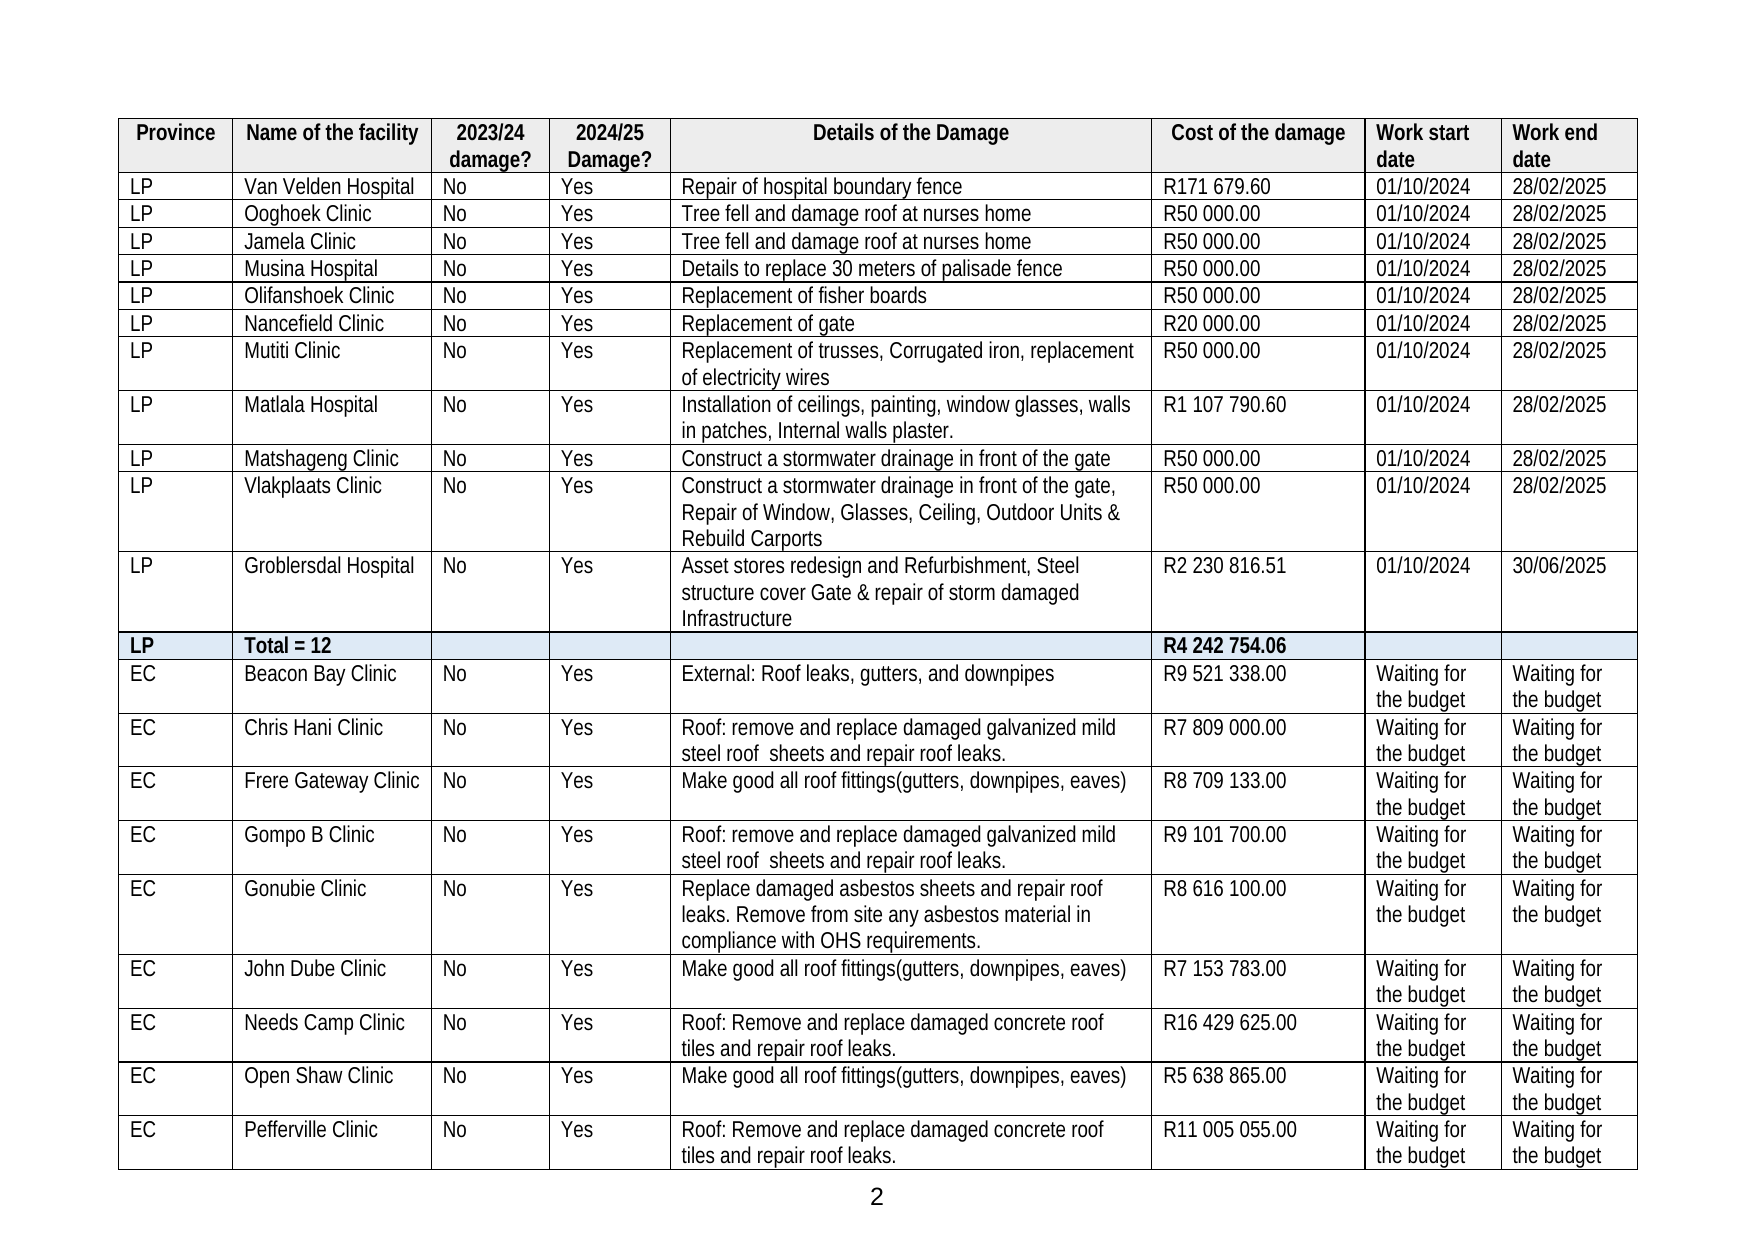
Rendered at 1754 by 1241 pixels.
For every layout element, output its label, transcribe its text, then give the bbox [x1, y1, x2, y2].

table_cell Yes [550, 875, 670, 954]
table_cell Gompo B Clinic [233, 821, 431, 874]
table_cell R20 000.00 [1152, 310, 1364, 336]
table_cell LP [119, 391, 232, 444]
table_cell Mutiti Clinic [233, 337, 431, 390]
table_cell Waiting for the budget [1502, 1116, 1637, 1169]
table_header 2023/24 damage? [432, 119, 549, 172]
table_cell Waiting for the budget [1366, 821, 1501, 874]
table_cell 28/02/2025 [1502, 200, 1637, 227]
table_cell No [432, 714, 549, 766]
table_cell LP [119, 552, 232, 631]
table_cell Roof: remove and replace damaged galvanized mild steel roof sheets and repair roof leaks. [671, 821, 1151, 874]
table_cell EC [119, 821, 232, 874]
table_cell 01/10/2024 [1366, 200, 1501, 227]
table_cell Yes [550, 391, 670, 444]
table_cell Waiting for the budget [1366, 660, 1501, 712]
table_cell Waiting for the budget [1502, 955, 1637, 1008]
table_cell Total = 12 [233, 633, 431, 659]
table_cell [671, 633, 1151, 659]
table_cell No [432, 173, 549, 199]
table_cell Jamela Clinic [233, 228, 431, 254]
table_cell LP [119, 445, 232, 471]
table_cell LP [119, 283, 232, 309]
table_cell 01/10/2024 [1366, 283, 1501, 309]
table_cell [1366, 633, 1501, 659]
table_cell R50 000.00 [1152, 337, 1364, 390]
table_cell Yes [550, 714, 670, 766]
table_cell R5 638 865.00 [1152, 1063, 1364, 1115]
table_header Work end date [1502, 119, 1637, 172]
table_cell Waiting for the budget [1366, 955, 1501, 1008]
table_cell 28/02/2025 [1502, 173, 1637, 199]
table_cell Roof: Remove and replace damaged concrete roof tiles and repair roof leaks. [671, 1116, 1151, 1169]
table_cell Replacement of trusses, Corrugated iron, replacement of electricity wires [671, 337, 1151, 390]
table_cell R50 000.00 [1152, 472, 1364, 551]
table_cell Roof: Remove and replace damaged concrete roof tiles and repair roof leaks. [671, 1009, 1151, 1061]
table_cell LP [119, 228, 232, 254]
table_cell 28/02/2025 [1502, 337, 1637, 390]
table_cell Installation of ceilings, painting, window glasses, walls in patches, Internal walls plaster. [671, 391, 1151, 444]
table_cell 01/10/2024 [1366, 391, 1501, 444]
table_cell No [432, 391, 549, 444]
table_cell Roof: remove and replace damaged galvanized mild steel roof sheets and repair roof leaks. [671, 714, 1151, 766]
table_cell No [432, 445, 549, 471]
table_cell EC [119, 767, 232, 820]
table_cell Waiting for the budget [1366, 767, 1501, 820]
table_cell R50 000.00 [1152, 283, 1364, 309]
table_cell Waiting for the budget [1366, 714, 1501, 766]
table_cell No [432, 821, 549, 874]
table_cell Matshageng Clinic [233, 445, 431, 471]
table_cell Waiting for the budget [1502, 1063, 1637, 1115]
table_cell Waiting for the budget [1366, 1063, 1501, 1115]
table_cell No [432, 955, 549, 1008]
table_cell Waiting for the budget [1502, 875, 1637, 954]
table_cell No [432, 200, 549, 227]
table_cell R9 101 700.00 [1152, 821, 1364, 874]
table_cell Yes [550, 472, 670, 551]
table_cell 30/06/2025 [1502, 552, 1637, 631]
table_cell R7 153 783.00 [1152, 955, 1364, 1008]
table_cell Construct a stormwater drainage in front of the gate, Repair of Window, Glasses, Ceiling, Outdoor Units & Rebuild Carports [671, 472, 1151, 551]
table_cell EC [119, 660, 232, 712]
table_cell R2 230 816.51 [1152, 552, 1364, 631]
table_cell Replacement of gate [671, 310, 1151, 336]
table_cell Yes [550, 228, 670, 254]
table_header Work start date [1366, 119, 1501, 172]
table_cell R8 709 133.00 [1152, 767, 1364, 820]
table_cell Yes [550, 660, 670, 712]
table_cell R7 809 000.00 [1152, 714, 1364, 766]
table_cell Make good all roof fittings(gutters, downpipes, eaves) [671, 955, 1151, 1008]
table_cell [550, 633, 670, 659]
table_cell Musina Hospital [233, 255, 431, 281]
table_cell LP [119, 200, 232, 227]
table_cell 01/10/2024 [1366, 552, 1501, 631]
table_cell Yes [550, 1009, 670, 1061]
table_cell No [432, 1116, 549, 1169]
table_cell EC [119, 955, 232, 1008]
table_cell No [432, 1009, 549, 1061]
table_cell Frere Gateway Clinic [233, 767, 431, 820]
table_cell R1 107 790.60 [1152, 391, 1364, 444]
table_cell Nancefield Clinic [233, 310, 431, 336]
table_cell 28/02/2025 [1502, 445, 1637, 471]
table_cell No [432, 337, 549, 390]
table_cell 01/10/2024 [1366, 255, 1501, 281]
table_cell EC [119, 1063, 232, 1115]
table_cell Yes [550, 552, 670, 631]
table_cell Vlakplaats Clinic [233, 472, 431, 551]
table_cell 01/10/2024 [1366, 472, 1501, 551]
table_cell Asset stores redesign and Refurbishment, Steel structure cover Gate & repair of storm damaged Infrastructure [671, 552, 1151, 631]
table_cell Construct a stormwater drainage in front of the gate [671, 445, 1151, 471]
table_cell R50 000.00 [1152, 445, 1364, 471]
table_cell EC [119, 1116, 232, 1169]
table_cell Make good all roof fittings(gutters, downpipes, eaves) [671, 1063, 1151, 1115]
table_header 2024/25 Damage? [550, 119, 670, 172]
table_cell Pefferville Clinic [233, 1116, 431, 1169]
table_cell 01/10/2024 [1366, 337, 1501, 390]
table_cell Waiting for the budget [1502, 714, 1637, 766]
table_cell No [432, 310, 549, 336]
table_cell Groblersdal Hospital [233, 552, 431, 631]
table_cell Yes [550, 173, 670, 199]
table_cell External: Roof leaks, gutters, and downpipes [671, 660, 1151, 712]
table_header Details of the Damage [671, 119, 1151, 172]
table_cell Yes [550, 255, 670, 281]
table_cell Yes [550, 821, 670, 874]
table_cell R8 616 100.00 [1152, 875, 1364, 954]
table_cell R16 429 625.00 [1152, 1009, 1364, 1061]
table_cell R9 521 338.00 [1152, 660, 1364, 712]
table_cell LP [119, 310, 232, 336]
table_cell No [432, 283, 549, 309]
table_cell LP [119, 633, 232, 659]
table_cell Waiting for the budget [1366, 1009, 1501, 1061]
table_cell 28/02/2025 [1502, 283, 1637, 309]
table_cell LP [119, 472, 232, 551]
table_cell Chris Hani Clinic [233, 714, 431, 766]
table_cell Van Velden Hospital [233, 173, 431, 199]
table_cell Replace damaged asbestos sheets and repair roof leaks. Remove from site any asbestos material in compliance with OHS requirements. [671, 875, 1151, 954]
table_cell EC [119, 1009, 232, 1061]
table_cell No [432, 472, 549, 551]
table_cell No [432, 875, 549, 954]
table_cell [1502, 633, 1637, 659]
table_cell 01/10/2024 [1366, 228, 1501, 254]
table_cell 01/10/2024 [1366, 173, 1501, 199]
table_cell R171 679.60 [1152, 173, 1364, 199]
table_cell R50 000.00 [1152, 255, 1364, 281]
table_cell LP [119, 255, 232, 281]
table_cell Yes [550, 445, 670, 471]
table_cell Yes [550, 200, 670, 227]
table_cell Yes [550, 1063, 670, 1115]
table_cell 01/10/2024 [1366, 445, 1501, 471]
table_cell EC [119, 714, 232, 766]
table_cell No [432, 660, 549, 712]
table_cell No [432, 228, 549, 254]
table_cell 28/02/2025 [1502, 472, 1637, 551]
table_cell Waiting for the budget [1502, 821, 1637, 874]
table_header Cost of the damage [1152, 119, 1364, 172]
table_cell Waiting for the budget [1366, 875, 1501, 954]
table_cell [432, 633, 549, 659]
table_cell 01/10/2024 [1366, 310, 1501, 336]
table_cell No [432, 1063, 549, 1115]
table_cell Yes [550, 337, 670, 390]
table_cell Replacement of fisher boards [671, 283, 1151, 309]
table_cell Yes [550, 283, 670, 309]
table_header Name of the facility [233, 119, 431, 172]
table_cell 28/02/2025 [1502, 310, 1637, 336]
table_cell Ooghoek Clinic [233, 200, 431, 227]
table_cell LP [119, 173, 232, 199]
table_cell Yes [550, 955, 670, 1008]
table_cell R11 005 055.00 [1152, 1116, 1364, 1169]
table_cell No [432, 255, 549, 281]
table_cell Waiting for the budget [1502, 767, 1637, 820]
table_cell Beacon Bay Clinic [233, 660, 431, 712]
table_cell John Dube Clinic [233, 955, 431, 1008]
table_cell EC [119, 875, 232, 954]
table_cell 28/02/2025 [1502, 228, 1637, 254]
table_cell Waiting for the budget [1502, 1009, 1637, 1061]
table_cell LP [119, 337, 232, 390]
table_cell 28/02/2025 [1502, 391, 1637, 444]
table_cell Yes [550, 1116, 670, 1169]
table_cell Waiting for the budget [1366, 1116, 1501, 1169]
table_cell No [432, 552, 549, 631]
table_cell R4 242 754.06 [1152, 633, 1364, 659]
table_cell R50 000.00 [1152, 200, 1364, 227]
table_cell Details to replace 30 meters of palisade fence [671, 255, 1151, 281]
table_cell Repair of hospital boundary fence [671, 173, 1151, 199]
table_cell Open Shaw Clinic [233, 1063, 431, 1115]
table_cell Yes [550, 310, 670, 336]
table_cell Make good all roof fittings(gutters, downpipes, eaves) [671, 767, 1151, 820]
table_cell No [432, 767, 549, 820]
table_cell Matlala Hospital [233, 391, 431, 444]
table_cell Needs Camp Clinic [233, 1009, 431, 1061]
table_cell Tree fell and damage roof at nurses home [671, 228, 1151, 254]
table_cell Waiting for the budget [1502, 660, 1637, 712]
table_cell Tree fell and damage roof at nurses home [671, 200, 1151, 227]
table_header Province [119, 119, 232, 172]
table_cell Olifanshoek Clinic [233, 283, 431, 309]
table_cell 28/02/2025 [1502, 255, 1637, 281]
table_cell Yes [550, 767, 670, 820]
table_cell R50 000.00 [1152, 228, 1364, 254]
table_cell Gonubie Clinic [233, 875, 431, 954]
